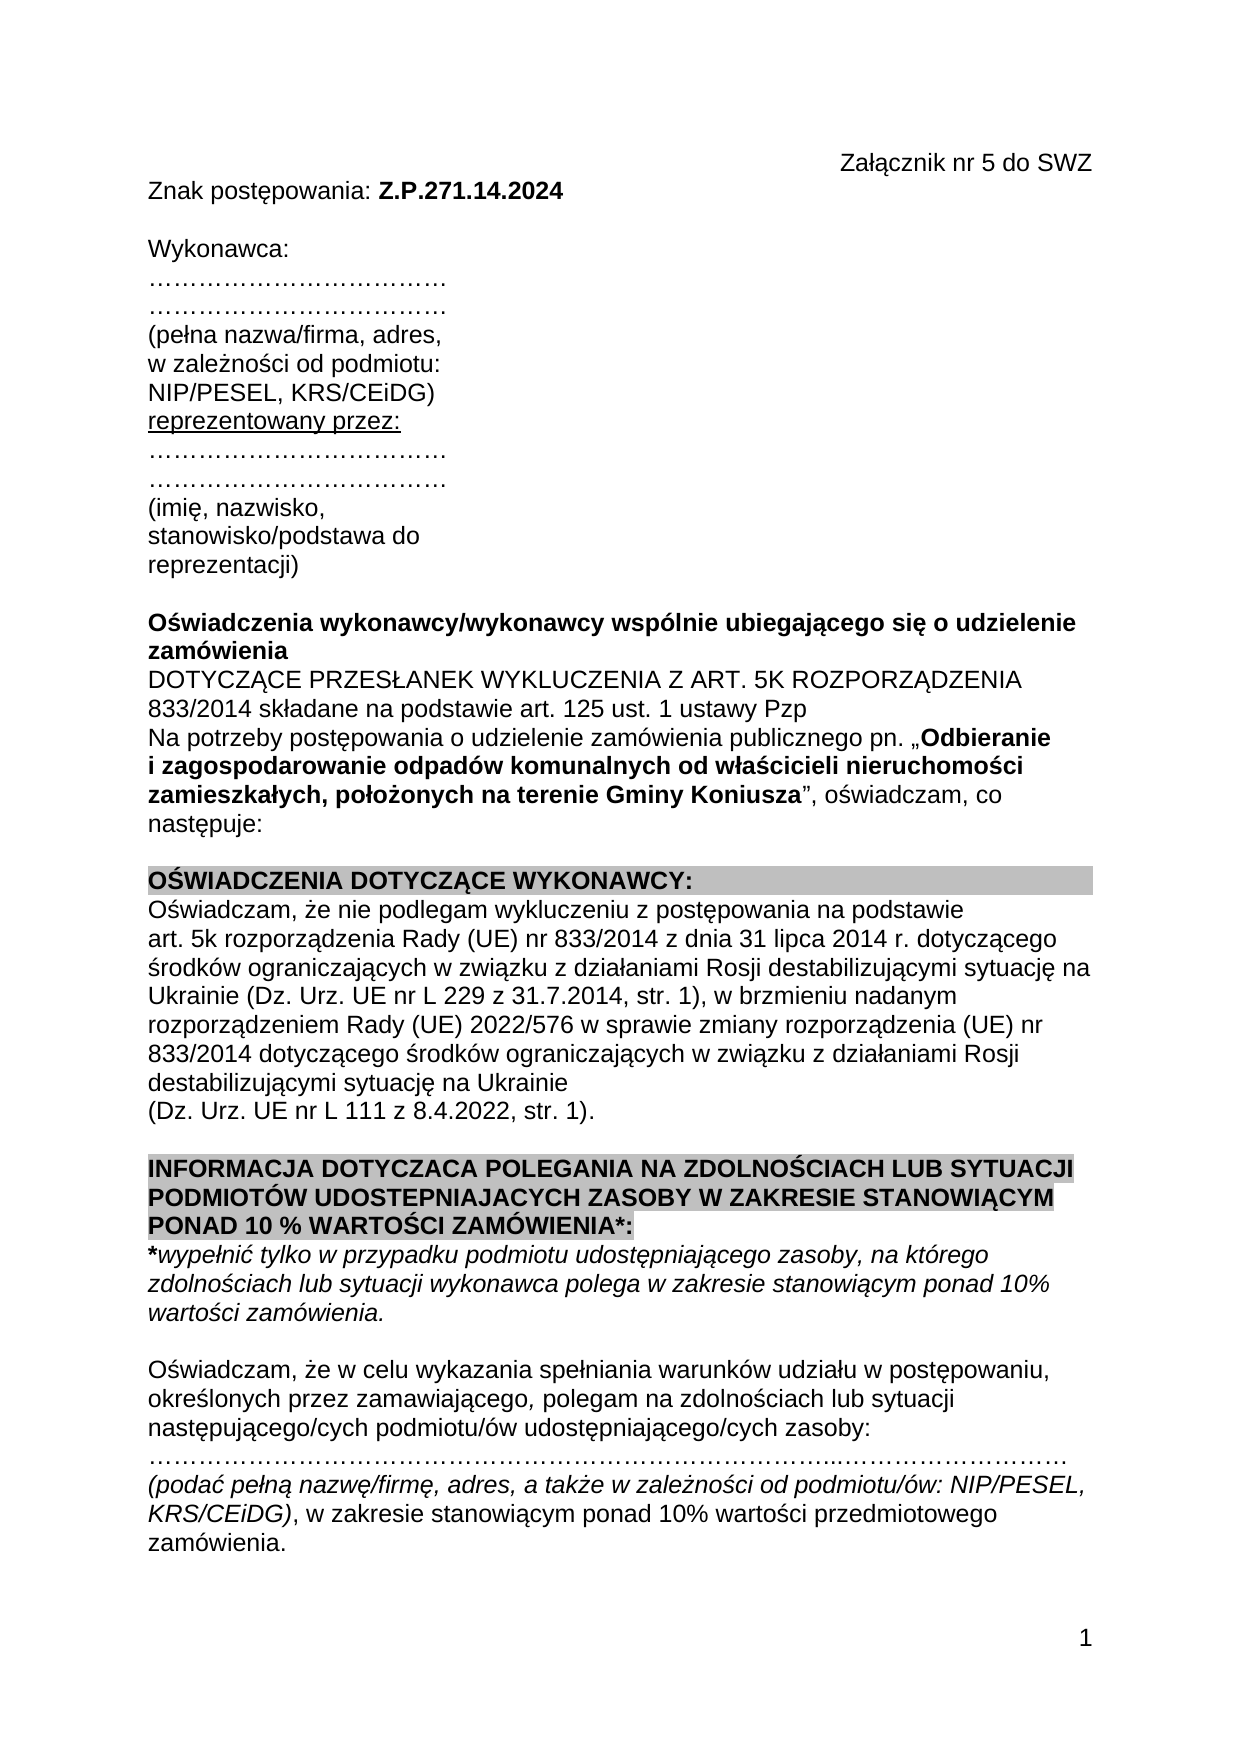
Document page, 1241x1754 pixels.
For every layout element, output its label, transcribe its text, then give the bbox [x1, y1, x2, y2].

text OŚWIADCZENIA DOTYCZĄCE WYKONAWCY: [148, 866, 1093, 895]
text Oświadczenia wykonawcy/wykonawcy wspólnie ubiegającego się o udzielenie zamówienia [148, 608, 1093, 665]
text Wykonawca: [148, 234, 1093, 263]
text *wypełnić tylko w przypadku podmiotu udostępniającego zasoby, na którego zdolnościach lub sytuacji wykonawca polega w zakresie stanowiącym ponad 10% wartości zamówienia. [148, 1240, 1093, 1326]
text Na potrzeby postępowania o udzielenie zamówienia publicznego pn. „Odbieranie i zagospodarowanie odpadów komunalnych od właścicieli nieruchomości zamieszkałych, położonych na terenie Gminy Koniusza”, oświadczam, co następuje: [148, 723, 1093, 838]
text (imię, nazwisko, stanowisko/podstawa do reprezentacji) [148, 493, 472, 579]
text Załącznik nr 5 do SWZ [148, 148, 1093, 176]
text (podać pełną nazwę/firmę, adres, a także w zależności od podmiotu/ów: NIP/PESEL, KRS/CEiDG), w zakresie stanowiącym ponad 10% wartości przedmiotowego zamówienia. [148, 1470, 1093, 1556]
list INFORMACJA DOTYCZACA POLEGANIA NA ZDOLNOŚCIACH LUB SYTUACJI PODMIOTÓW UDOSTEPNIAJACYCH ZASOBY W ZAKRESIE STANOWIĄCYM PONAD 10 % WARTOŚCI ZAMÓWIENIA*: [634, 1154, 1093, 1240]
text (pełna nazwa/firma, adres, w zależności od podmiotu: NIP/PESEL, KRS/CEiDG) [148, 320, 472, 406]
list Oświadczam, że nie podlegam wykluczeniu z postępowania na podstawie art. 5k rozporządzenia Rady (UE) nr 833/2014 z dnia 31 lipca 2014 r. dotyczącego środków ograniczających w związku z działaniami Rosji destabilizującymi sytuację na Ukrainie (Dz. Urz. UE nr L 229 z 31.7.2014, str. 1), w brzmieniu nadanym rozporządzeniem Rady (UE) 2022/576 w sprawie zmiany rozporządzenia (UE) nr 833/2014 dotyczącego środków ograniczających w związku z działaniami Rosji destabilizującymi sytuację na Ukrainie (Dz. Urz. UE nr L 111 z 8.4.2022, str. 1). [148, 895, 1093, 1125]
text reprezentowany przez: [148, 406, 1093, 435]
text Znak postępowania: Z.P.271.14.2024 [148, 176, 1093, 205]
text ……………………………………………………………… [148, 435, 472, 493]
text DOTYCZĄCE PRZESŁANEK WYKLUCZENIA Z ART. 5K ROZPORZĄDZENIA 833/2014 składane na podstawie art. 125 ust. 1 ustawy Pzp [148, 665, 1093, 723]
text Oświadczam, że w celu wykazania spełniania warunków udziału w postępowaniu, określonych przez zamawiającego, polegam na zdolnościach lub sytuacji następującego/cych podmiotu/ów udostępniającego/cych zasoby: [148, 1355, 1093, 1441]
text ……………………………………………………………… [148, 263, 472, 320]
text ………………………………………………………………………...……………………… [148, 1441, 1093, 1470]
